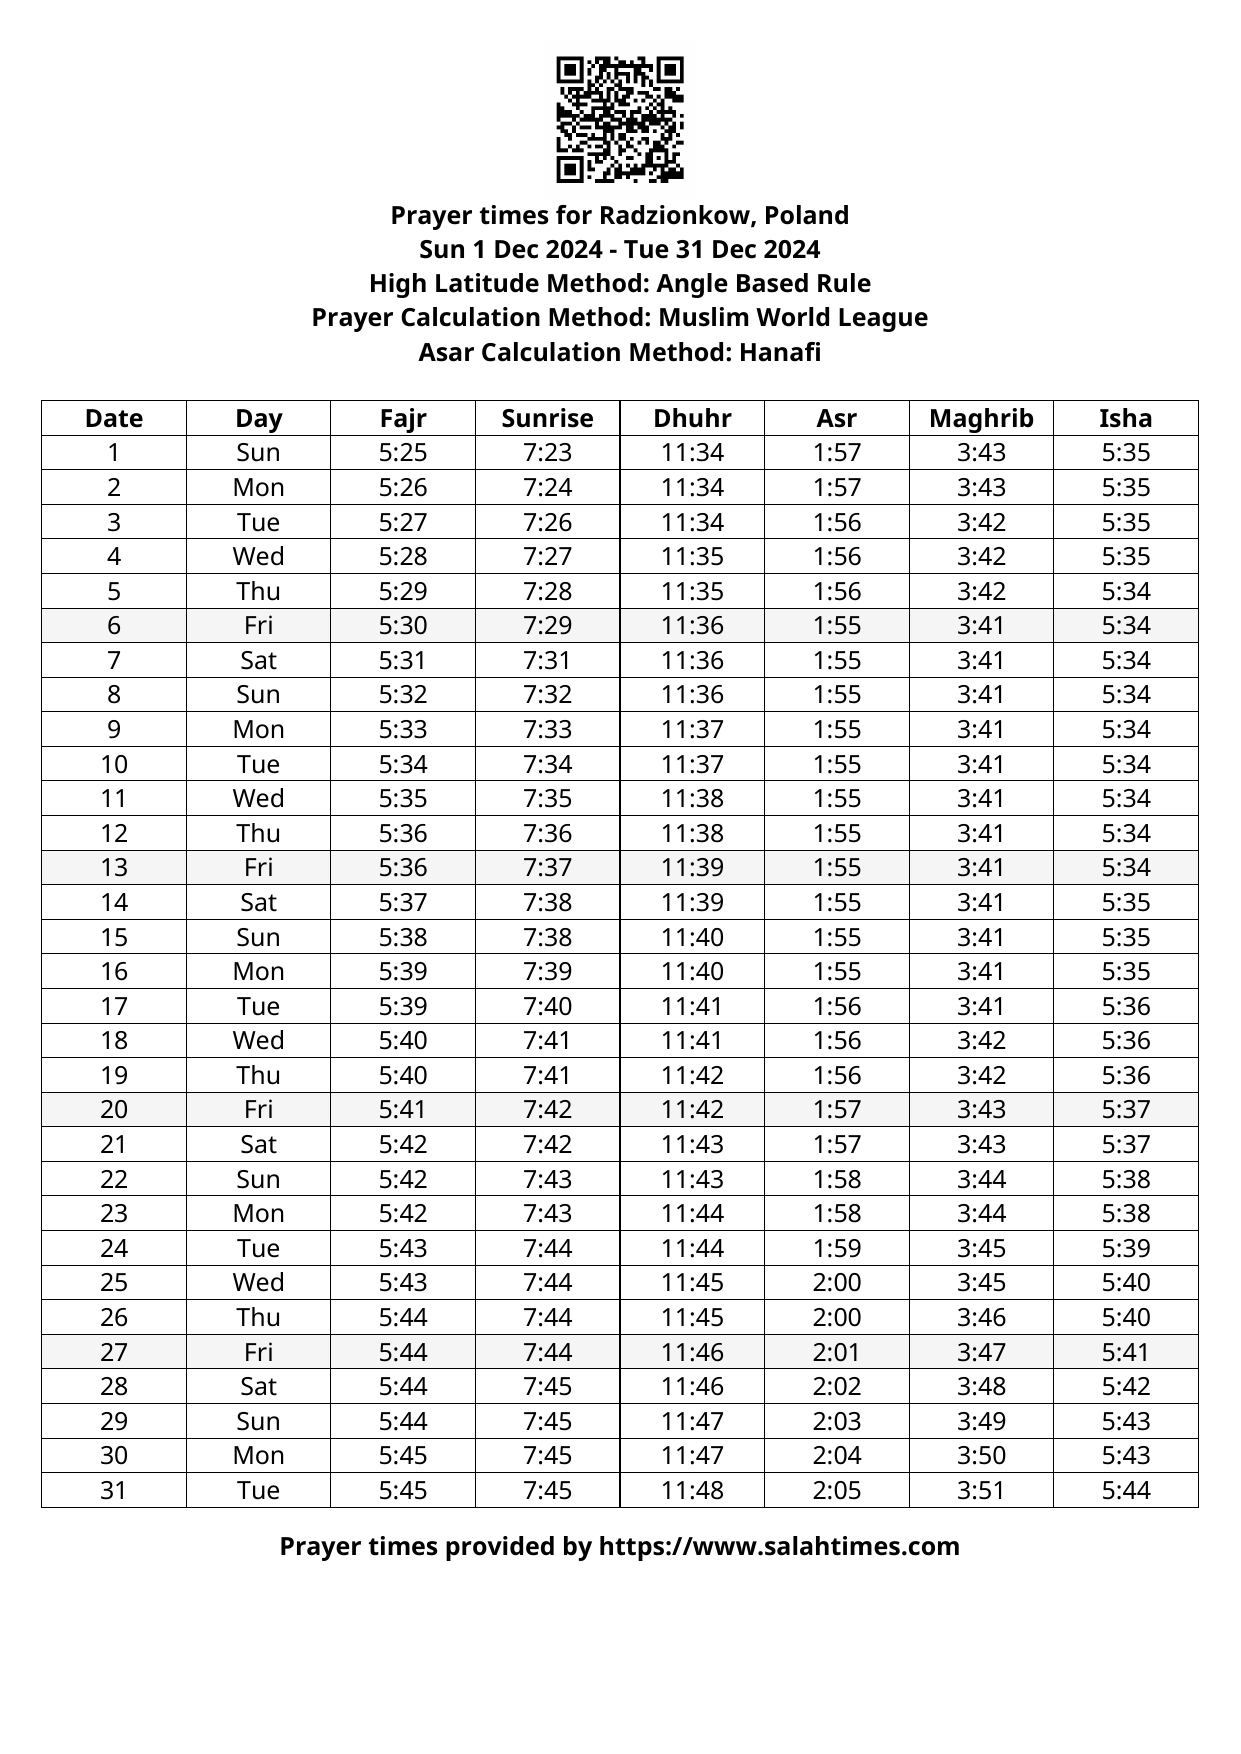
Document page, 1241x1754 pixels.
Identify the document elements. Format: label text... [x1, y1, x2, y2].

table_cell 2 [42, 470, 186, 504]
table_cell 7:38 [476, 920, 619, 953]
table_cell 5:26 [331, 470, 475, 504]
table_cell Thu [187, 816, 330, 849]
table_cell 11:45 [621, 1300, 764, 1334]
table_cell 3:41 [910, 920, 1053, 953]
table_cell 30 [42, 1439, 186, 1472]
table_cell Sun [187, 436, 330, 469]
table_cell 5:34 [331, 747, 475, 780]
table_cell 5:40 [331, 1024, 475, 1057]
table_cell 5:35 [1054, 920, 1198, 953]
table_cell 1:55 [765, 609, 909, 642]
table_cell 1:55 [765, 885, 909, 919]
table_cell 5:30 [331, 609, 475, 642]
table_cell 5:41 [331, 1093, 475, 1126]
table_cell 5:39 [331, 989, 475, 1022]
table_cell 5:40 [1054, 1266, 1198, 1299]
table_cell 5:43 [331, 1266, 475, 1299]
table_cell 7:37 [476, 851, 619, 884]
table_cell 4 [42, 539, 186, 573]
table_cell 7:40 [476, 989, 619, 1022]
table_cell 5:44 [331, 1335, 475, 1368]
table_cell Tue [187, 1473, 330, 1507]
table_cell 7:41 [476, 1024, 619, 1057]
table_cell 1:55 [765, 712, 909, 746]
table_cell Thu [187, 574, 330, 607]
table_cell Wed [187, 1266, 330, 1299]
table_cell 1:55 [765, 920, 909, 953]
table_cell 5:43 [331, 1231, 475, 1264]
table_cell 7:35 [476, 781, 619, 815]
table_cell 7 [42, 643, 186, 677]
table_cell 5:32 [331, 678, 475, 711]
text Prayer times provided by https://www.salahtimes.com [42, 1528, 1198, 1563]
table_cell 7:45 [476, 1439, 619, 1472]
table_cell 7:33 [476, 712, 619, 746]
text Prayer times for Radzionkow, Poland [42, 198, 1198, 232]
table_cell 7:28 [476, 574, 619, 607]
table_cell 11:41 [621, 989, 764, 1022]
table_cell 11:38 [621, 781, 764, 815]
table_cell Sun [187, 678, 330, 711]
table_cell 1 [42, 436, 186, 469]
table_cell Mon [187, 712, 330, 746]
table_cell 7:43 [476, 1196, 619, 1230]
table_cell 7:45 [476, 1369, 619, 1403]
table_cell 1:58 [765, 1162, 909, 1195]
table_cell 11:43 [621, 1162, 764, 1195]
table_cell 15 [42, 920, 186, 953]
table_cell 5:35 [1054, 885, 1198, 919]
table_cell Sun [187, 1162, 330, 1195]
table_cell 5:40 [1054, 1300, 1198, 1334]
table_cell Fri [187, 1335, 330, 1368]
table_cell 23 [42, 1196, 186, 1230]
table_cell 11:39 [621, 885, 764, 919]
table_cell 1:55 [765, 816, 909, 849]
table_cell 11:47 [621, 1404, 764, 1437]
table_cell 3:41 [910, 609, 1053, 642]
table_cell 5:34 [1054, 643, 1198, 677]
table_cell 3:43 [910, 436, 1053, 469]
table_cell 11:40 [621, 920, 764, 953]
table_cell 5:35 [1054, 470, 1198, 504]
table_cell 2:00 [765, 1300, 909, 1334]
table_cell 11:42 [621, 1093, 764, 1126]
table_cell 11:37 [621, 747, 764, 780]
table_cell 21 [42, 1127, 186, 1161]
table_cell 14 [42, 885, 186, 919]
table_cell 11:40 [621, 954, 764, 988]
table_cell 5:42 [331, 1196, 475, 1230]
table_cell Mon [187, 954, 330, 988]
table_cell 3:41 [910, 851, 1053, 884]
table_cell 5:34 [1054, 574, 1198, 607]
table_cell 7:43 [476, 1162, 619, 1195]
table_cell 7:39 [476, 954, 619, 988]
table_cell 2:04 [765, 1439, 909, 1472]
table_cell Tue [187, 1231, 330, 1264]
table_cell 5:37 [1054, 1127, 1198, 1161]
table_cell 6 [42, 609, 186, 642]
table_cell 1:55 [765, 747, 909, 780]
table_cell 3 [42, 505, 186, 538]
table_cell 5:35 [1054, 539, 1198, 573]
table_cell 3:42 [910, 505, 1053, 538]
table_cell 2:01 [765, 1335, 909, 1368]
table_header Dhuhr [621, 401, 764, 434]
table_cell 5:38 [1054, 1196, 1198, 1230]
table_cell 5:44 [331, 1369, 475, 1403]
table_cell 5:44 [331, 1404, 475, 1437]
table_cell 7:29 [476, 609, 619, 642]
table_cell 11:35 [621, 574, 764, 607]
table_cell 3:41 [910, 989, 1053, 1022]
table_cell 5:31 [331, 643, 475, 677]
text Prayer Calculation Method: Muslim World League [42, 300, 1198, 334]
table_cell 7:42 [476, 1127, 619, 1161]
table_cell 7:44 [476, 1300, 619, 1334]
table_cell 5:36 [1054, 1024, 1198, 1057]
table_cell 1:55 [765, 954, 909, 988]
table_cell 7:38 [476, 885, 619, 919]
table_cell 1:55 [765, 643, 909, 677]
table_cell 2:05 [765, 1473, 909, 1507]
table_cell 3:41 [910, 954, 1053, 988]
table_cell 7:26 [476, 505, 619, 538]
table_cell 5:42 [331, 1162, 475, 1195]
table_cell Mon [187, 470, 330, 504]
table_cell 3:47 [910, 1335, 1053, 1368]
table_cell 5:34 [1054, 678, 1198, 711]
table_cell 5:36 [331, 851, 475, 884]
table_cell 3:41 [910, 678, 1053, 711]
table_cell Tue [187, 505, 330, 538]
table_cell 5:40 [331, 1058, 475, 1092]
table_cell 1:57 [765, 1127, 909, 1161]
table_cell 2:03 [765, 1404, 909, 1437]
table_cell 1:55 [765, 781, 909, 815]
table_header Fajr [331, 401, 475, 434]
table_cell 3:45 [910, 1231, 1053, 1264]
table_cell 5:34 [1054, 816, 1198, 849]
table_cell Wed [187, 1024, 330, 1057]
table_cell 3:43 [910, 1093, 1053, 1126]
table_cell 1:56 [765, 1058, 909, 1092]
table_cell 3:46 [910, 1300, 1053, 1334]
table_cell Mon [187, 1196, 330, 1230]
table_cell 5:39 [331, 954, 475, 988]
table_cell 11:48 [621, 1473, 764, 1507]
table_cell 3:43 [910, 470, 1053, 504]
table_cell 11:38 [621, 816, 764, 849]
table_cell 1:57 [765, 1093, 909, 1126]
table_cell 3:41 [910, 885, 1053, 919]
table_cell 5:35 [331, 781, 475, 815]
table_cell Mon [187, 1439, 330, 1472]
table_cell 1:56 [765, 539, 909, 573]
table_cell 5:35 [1054, 505, 1198, 538]
table_cell 5:43 [1054, 1404, 1198, 1437]
table_cell Tue [187, 747, 330, 780]
table_header Isha [1054, 401, 1198, 434]
table_cell 1:59 [765, 1231, 909, 1264]
picture [542, 41, 699, 198]
table_header Day [187, 401, 330, 434]
table_cell Fri [187, 1093, 330, 1126]
table_cell 13 [42, 851, 186, 884]
table_cell 25 [42, 1266, 186, 1299]
table_header Maghrib [910, 401, 1053, 434]
table_cell Sat [187, 1127, 330, 1161]
table_cell 17 [42, 989, 186, 1022]
table_cell 5:36 [1054, 1058, 1198, 1092]
table_cell 3:44 [910, 1196, 1053, 1230]
table_cell 1:58 [765, 1196, 909, 1230]
table_cell 5 [42, 574, 186, 607]
table_cell 9 [42, 712, 186, 746]
table_cell 7:42 [476, 1093, 619, 1126]
table_cell 7:45 [476, 1404, 619, 1437]
table_cell 24 [42, 1231, 186, 1264]
table_cell 5:38 [331, 920, 475, 953]
table_cell 1:55 [765, 678, 909, 711]
table_cell 5:44 [1054, 1473, 1198, 1507]
table_cell 3:48 [910, 1369, 1053, 1403]
table_cell 5:45 [331, 1473, 475, 1507]
table_cell Wed [187, 539, 330, 573]
table_cell 26 [42, 1300, 186, 1334]
table_cell 7:44 [476, 1231, 619, 1264]
table_cell 11:47 [621, 1439, 764, 1472]
table_cell Thu [187, 1058, 330, 1092]
table_cell 5:34 [1054, 747, 1198, 780]
table_cell 11:44 [621, 1231, 764, 1264]
table_cell 29 [42, 1404, 186, 1437]
table_cell 3:41 [910, 712, 1053, 746]
table_cell 7:23 [476, 436, 619, 469]
table_cell 1:57 [765, 470, 909, 504]
table_cell 5:27 [331, 505, 475, 538]
table_cell 12 [42, 816, 186, 849]
table_cell 5:36 [1054, 989, 1198, 1022]
table_cell 11:35 [621, 539, 764, 573]
table_cell 5:36 [331, 816, 475, 849]
table_cell 3:42 [910, 1058, 1053, 1092]
table_cell 5:45 [331, 1439, 475, 1472]
table_cell 11:44 [621, 1196, 764, 1230]
table_cell 11:36 [621, 678, 764, 711]
table_cell 3:41 [910, 747, 1053, 780]
table_cell 10 [42, 747, 186, 780]
table_cell 3:41 [910, 781, 1053, 815]
table_cell 7:45 [476, 1473, 619, 1507]
table_cell 3:50 [910, 1439, 1053, 1472]
table_cell 11:39 [621, 851, 764, 884]
table_cell 28 [42, 1369, 186, 1403]
table_cell 1:56 [765, 574, 909, 607]
table_cell 11:34 [621, 505, 764, 538]
table_cell 18 [42, 1024, 186, 1057]
table_cell 11:43 [621, 1127, 764, 1161]
table_cell 5:33 [331, 712, 475, 746]
table_cell 1:57 [765, 436, 909, 469]
table_cell 5:41 [1054, 1335, 1198, 1368]
table_cell 7:24 [476, 470, 619, 504]
table_cell 1:56 [765, 505, 909, 538]
table_cell 7:36 [476, 816, 619, 849]
table_header Sunrise [476, 401, 619, 434]
table_cell 7:32 [476, 678, 619, 711]
table_cell 11:37 [621, 712, 764, 746]
table_cell Sat [187, 643, 330, 677]
table_cell 3:51 [910, 1473, 1053, 1507]
table_cell 5:35 [1054, 436, 1198, 469]
table_cell Tue [187, 989, 330, 1022]
table_cell 7:34 [476, 747, 619, 780]
text Sun 1 Dec 2024 - Tue 31 Dec 2024 [42, 232, 1198, 266]
table_cell 3:49 [910, 1404, 1053, 1437]
table_cell 5:34 [1054, 781, 1198, 815]
table_cell 5:34 [1054, 712, 1198, 746]
table_cell 7:31 [476, 643, 619, 677]
table_cell 5:44 [331, 1300, 475, 1334]
table_cell 11:34 [621, 436, 764, 469]
table_cell 19 [42, 1058, 186, 1092]
table_cell 8 [42, 678, 186, 711]
table_cell Thu [187, 1300, 330, 1334]
table_cell 7:27 [476, 539, 619, 573]
table_cell 5:34 [1054, 851, 1198, 884]
table_cell 2:00 [765, 1266, 909, 1299]
table_cell 5:37 [1054, 1093, 1198, 1126]
table_cell 3:44 [910, 1162, 1053, 1195]
table_cell Sun [187, 1404, 330, 1437]
table_cell 5:39 [1054, 1231, 1198, 1264]
table_cell 1:56 [765, 989, 909, 1022]
table_cell 11:45 [621, 1266, 764, 1299]
table_cell 5:25 [331, 436, 475, 469]
table_cell 11:42 [621, 1058, 764, 1092]
table_cell 3:41 [910, 643, 1053, 677]
table_cell 5:42 [1054, 1369, 1198, 1403]
table_cell 22 [42, 1162, 186, 1195]
table_cell Fri [187, 609, 330, 642]
table_cell 2:02 [765, 1369, 909, 1403]
table_cell 5:35 [1054, 954, 1198, 988]
table_cell 3:45 [910, 1266, 1053, 1299]
text High Latitude Method: Angle Based Rule [42, 266, 1198, 300]
table_cell Fri [187, 851, 330, 884]
text Asar Calculation Method: Hanafi [42, 334, 1198, 368]
table_cell 3:42 [910, 539, 1053, 573]
table_cell Sat [187, 1369, 330, 1403]
table_cell 11:36 [621, 609, 764, 642]
table_cell 11:46 [621, 1335, 764, 1368]
table_cell 11 [42, 781, 186, 815]
table_cell 16 [42, 954, 186, 988]
table_cell Wed [187, 781, 330, 815]
table_header Asr [765, 401, 909, 434]
table_cell Sat [187, 885, 330, 919]
table_cell 27 [42, 1335, 186, 1368]
table_cell 11:46 [621, 1369, 764, 1403]
table_cell 5:42 [331, 1127, 475, 1161]
table_cell 5:28 [331, 539, 475, 573]
table_cell 3:42 [910, 574, 1053, 607]
table_cell 5:43 [1054, 1439, 1198, 1472]
table_cell 11:36 [621, 643, 764, 677]
table_cell 7:44 [476, 1266, 619, 1299]
table_cell 1:56 [765, 1024, 909, 1057]
table_cell 5:34 [1054, 609, 1198, 642]
table_cell 20 [42, 1093, 186, 1126]
table_cell Sun [187, 920, 330, 953]
table_cell 5:37 [331, 885, 475, 919]
table_cell 11:34 [621, 470, 764, 504]
table_cell 11:41 [621, 1024, 764, 1057]
table_cell 1:55 [765, 851, 909, 884]
table_cell 5:38 [1054, 1162, 1198, 1195]
table_header Date [42, 401, 186, 434]
table_cell 31 [42, 1473, 186, 1507]
table_cell 5:29 [331, 574, 475, 607]
table_cell 3:41 [910, 816, 1053, 849]
table_cell 3:42 [910, 1024, 1053, 1057]
table_cell 3:43 [910, 1127, 1053, 1161]
table_cell 7:44 [476, 1335, 619, 1368]
table_cell 7:41 [476, 1058, 619, 1092]
